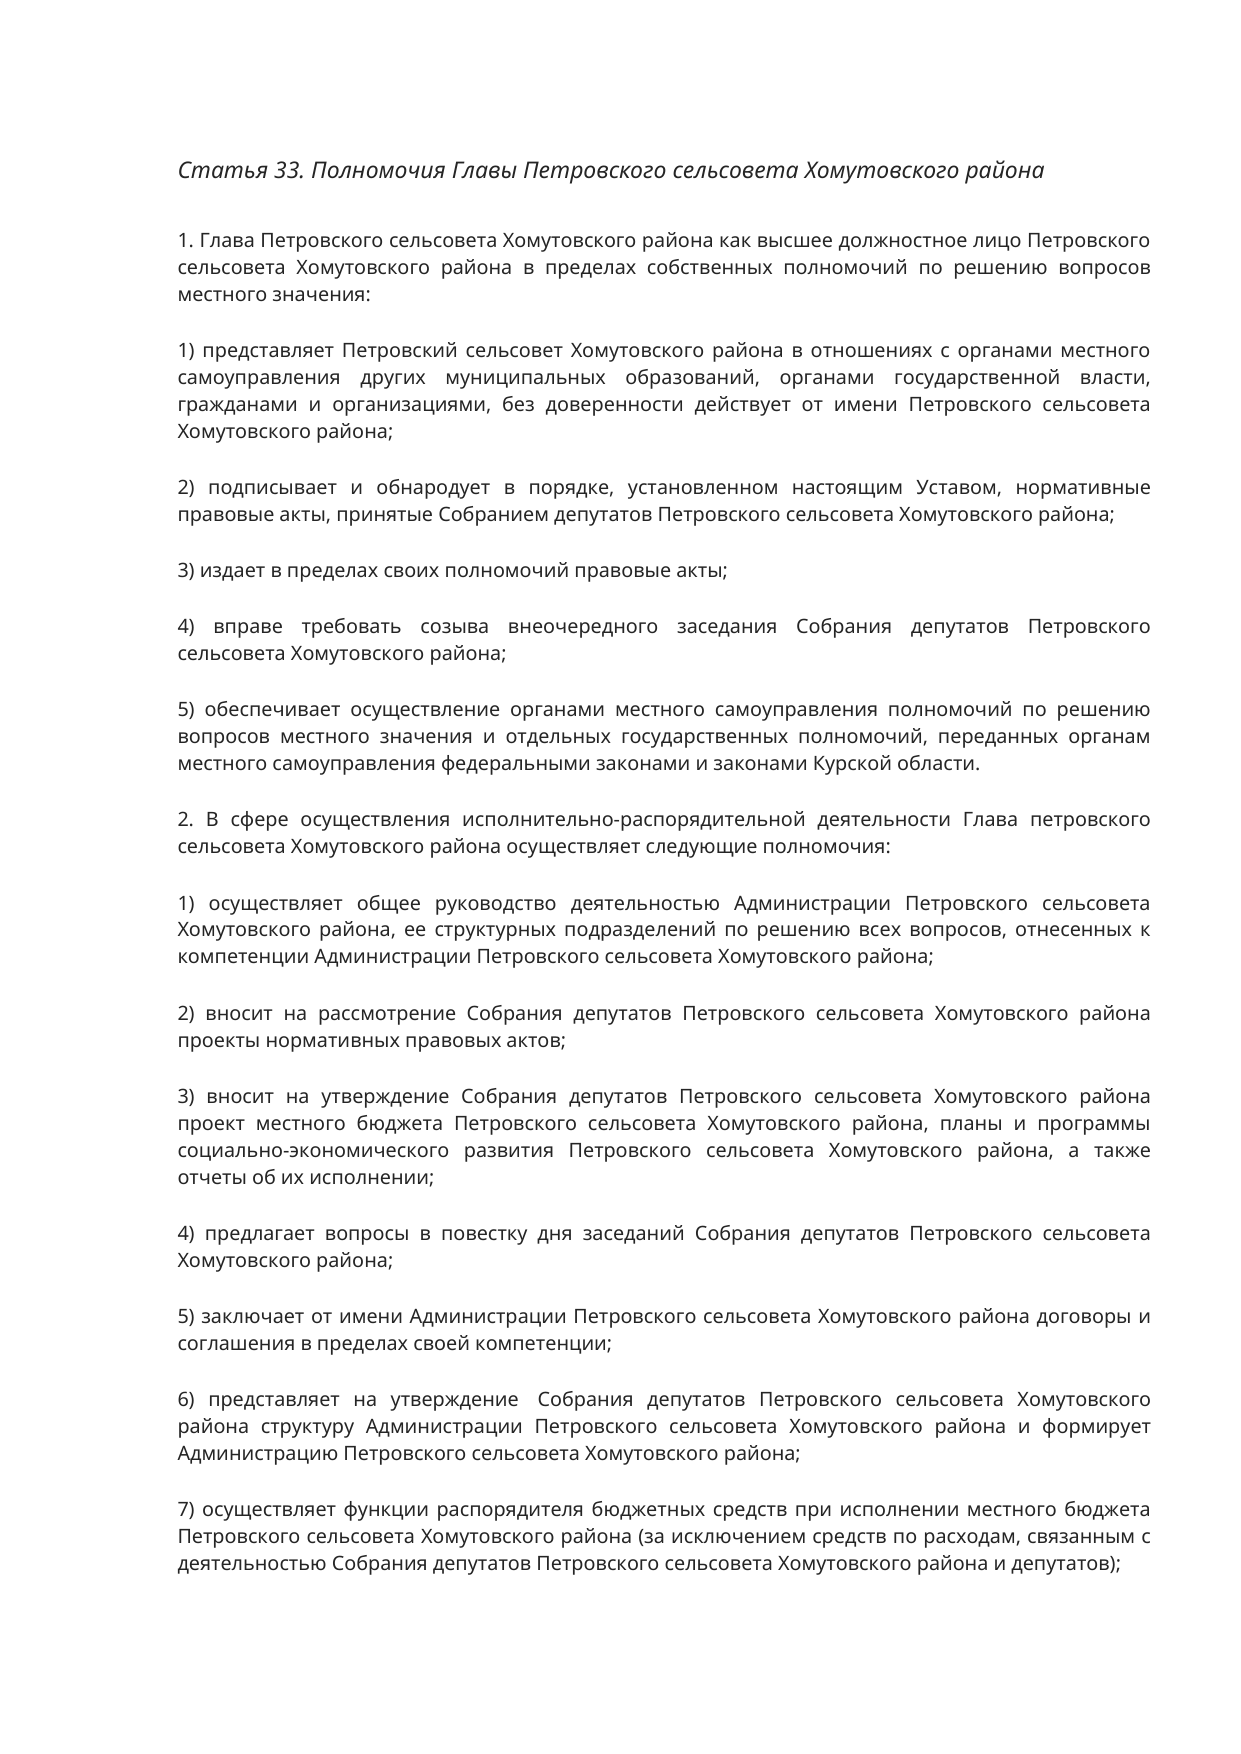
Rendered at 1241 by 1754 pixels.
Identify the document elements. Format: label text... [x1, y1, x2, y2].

text 1) представляет Петровский сельсовет Хомутовского района в отношениях с органами местного самоуправления других муниципальных образований, органами государственной власти, гражданами и организациями, без доверенности действует от имени Петровского сельсовета Хомутовского района; [177, 336, 1152, 444]
text 1. Глава Петровского сельсовета Хомутовского района как высшее должностное лицо Петровского сельсовета Хомутовского района в пределах собственных полномочий по решению вопросов местного значения: [177, 226, 1152, 307]
text 7) осуществляет функции распорядителя бюджетных средств при исполнении местного бюджета Петровского сельсовета Хомутовского района (за исключением средств по расходам, связанным с деятельностью Собрания депутатов Петровского сельсовета Хомутовского района и депутатов); [177, 1495, 1152, 1576]
text 2) вносит на рассмотрение Собрания депутатов Петровского сельсовета Хомутовского района проекты нормативных правовых актов; [177, 999, 1152, 1053]
text 4) вправе требовать созыва внеочередного заседания Собрания депутатов Петровского сельсовета Хомутовского района; [177, 612, 1152, 666]
text 2. В сфере осуществления исполнительно-распорядительной деятельности Глава петровского сельсовета Хомутовского района осуществляет следующие полномочия: [177, 806, 1152, 859]
text 4) предлагает вопросы в повестку дня заседаний Собрания депутатов Петровского сельсовета Хомутовского района; [177, 1219, 1152, 1273]
text 2) подписывает и обнародует в порядке, установленном настоящим Уставом, нормативные правовые акты, принятые Собранием депутатов Петровского сельсовета Хомутовского района; [177, 473, 1152, 527]
text 5) заключает от имени Администрации Петровского сельсовета Хомутовского района договоры и соглашения в пределах своей компетенции; [177, 1302, 1152, 1356]
text 3) издает в пределах своих полномочий правовые акты; [177, 556, 1152, 583]
text 1) осуществляет общее руководство деятельностью Администрации Петровского сельсовета Хомутовского района, ее структурных подразделений по решению всех вопросов, отнесенных к компетенции Администрации Петровского сельсовета Хомутовского района; [177, 889, 1152, 970]
subtitle Статья 33. Полномочия Главы Петровского сельсовета Хомутовского района [177, 154, 1152, 185]
text 6) представляет на утверждение Собрания депутатов Петровского сельсовета Хомутовского района структуру Администрации Петровского сельсовета Хомутовского района и формирует Администрацию Петровского сельсовета Хомутовского района; [177, 1385, 1152, 1466]
text 3) вносит на утверждение Собрания депутатов Петровского сельсовета Хомутовского района проект местного бюджета Петровского сельсовета Хомутовского района, планы и программы социально-экономического развития Петровского сельсовета Хомутовского района, а также отчеты об их исполнении; [177, 1082, 1152, 1190]
text 5) обеспечивает осуществление органами местного самоуправления полномочий по решению вопросов местного значения и отдельных государственных полномочий, переданных органам местного самоуправления федеральными законами и законами Курской области. [177, 696, 1152, 776]
